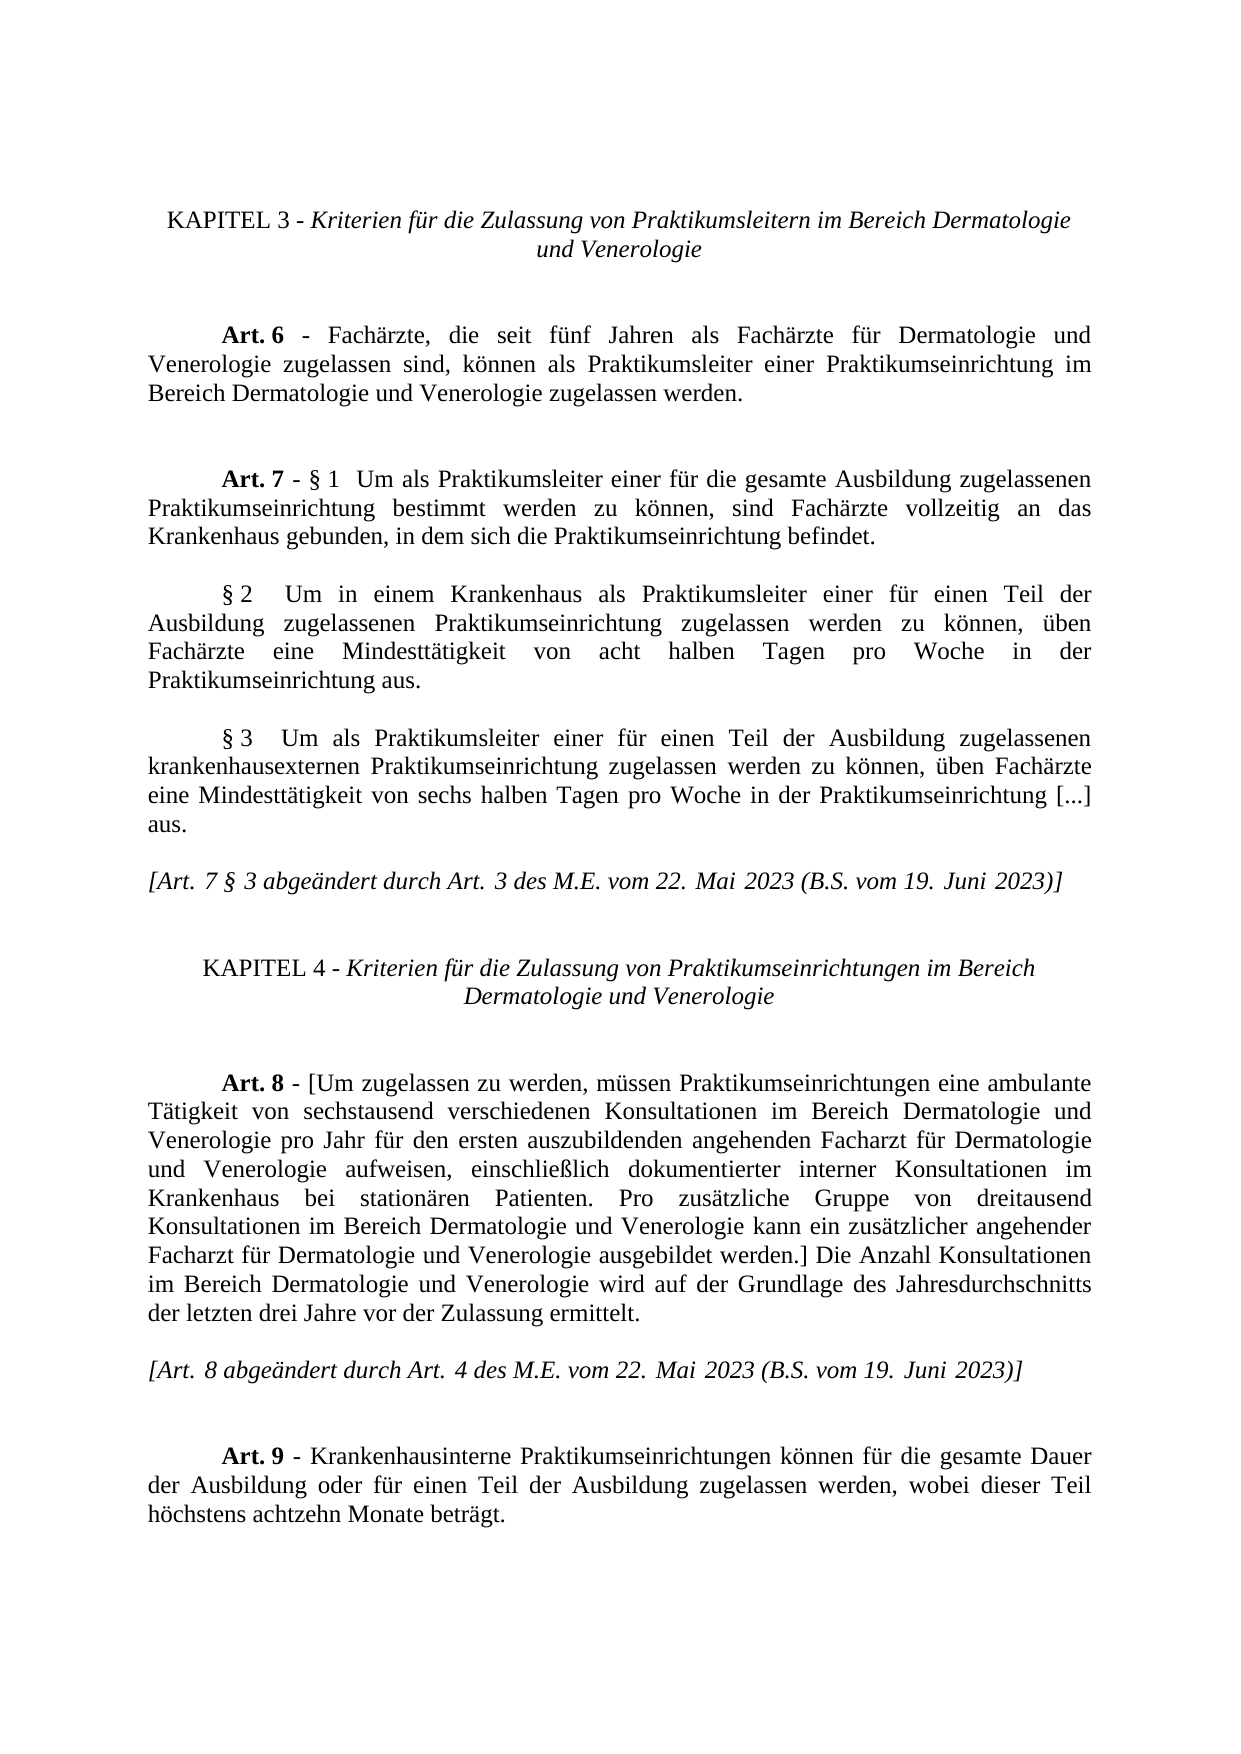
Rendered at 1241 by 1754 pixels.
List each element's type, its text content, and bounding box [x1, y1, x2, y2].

text KAPITEL 4 - Kriterien für die Zulassung von Praktikumseinrichtungen im Bereich Dermatologie und Venerologie [148, 953, 1092, 1010]
text § 2 ­ Um in einem Krankenhaus als Praktikumsleiter einer für einen Teil der Ausbildung zugelassenen Praktikumseinrichtung zugelassen werden zu können, üben Fachärzte eine Mindesttätigkeit von acht halben Tagen pro Woche in der Praktikumseinrichtung aus. [148, 579, 1092, 694]
text Art. 9 - Krankenhausinterne Praktikumseinrichtungen können für die gesamte Dauer der Ausbildung oder für einen Teil der Ausbildung zugelassen werden, wobei dieser Teil höchstens achtzehn Monate beträgt. [148, 1441, 1092, 1528]
text [Art. 7 § 3 abgeändert durch Art. 3 des M.E. vom 22. Mai 2023 (B.S. vom 19. Juni 2023)] [148, 866, 1092, 895]
text § 3 ­ Um als Praktikumsleiter einer für einen Teil der Ausbildung zugelassenen krankenhausexternen Praktikumseinrichtung zugelassen werden zu können, üben Fachärzte eine Mindesttätigkeit von sechs halben Tagen pro Woche in der Praktikumseinrichtung [...] aus. [148, 723, 1092, 838]
text KAPITEL 3 - Kriterien für die Zulassung von Praktikumsleitern im Bereich Dermatologie und Venerologie [148, 205, 1092, 263]
text Art. 6 - Fachärzte, die seit fünf Jahren als Fachärzte für Dermatologie und Venerologie zugelassen sind, können als Praktikumsleiter einer Praktikumseinrichtung im Bereich Dermatologie und Venerologie zugelassen werden. [148, 320, 1092, 406]
text Art. 7 - § 1 ­ Um als Praktikumsleiter einer für die gesamte Ausbildung zugelassenen Praktikumseinrichtung bestimmt werden zu können, sind Fachärzte vollzeitig an das Krankenhaus gebunden, in dem sich die Praktikumseinrichtung befindet. [148, 464, 1092, 550]
text [Art. 8 abgeändert durch Art. 4 des M.E. vom 22. Mai 2023 (B.S. vom 19. Juni 2023)] [148, 1355, 1092, 1384]
text Art. 8 - [Um zugelassen zu werden, müssen Praktikumseinrichtungen eine ambulante Tätigkeit von sechstausend verschiedenen Konsultationen im Bereich Dermatologie und Venerologie pro Jahr für den ersten auszubildenden angehenden Facharzt für Dermatologie und Venerologie aufweisen, einschließlich dokumentierter interner Konsultationen im Krankenhaus bei stationären Patienten. Pro zusätzliche Gruppe von dreitausend Konsultationen im Bereich Dermatologie und Venerologie kann ein zusätzlicher angehender Facharzt für Dermatologie und Venerologie ausgebildet werden.] Die Anzahl Konsultationen im Bereich Dermatologie und Venerologie wird auf der Grundlage des Jahresdurchschnitts der letzten drei Jahre vor der Zulassung ermittelt. [148, 1068, 1092, 1326]
